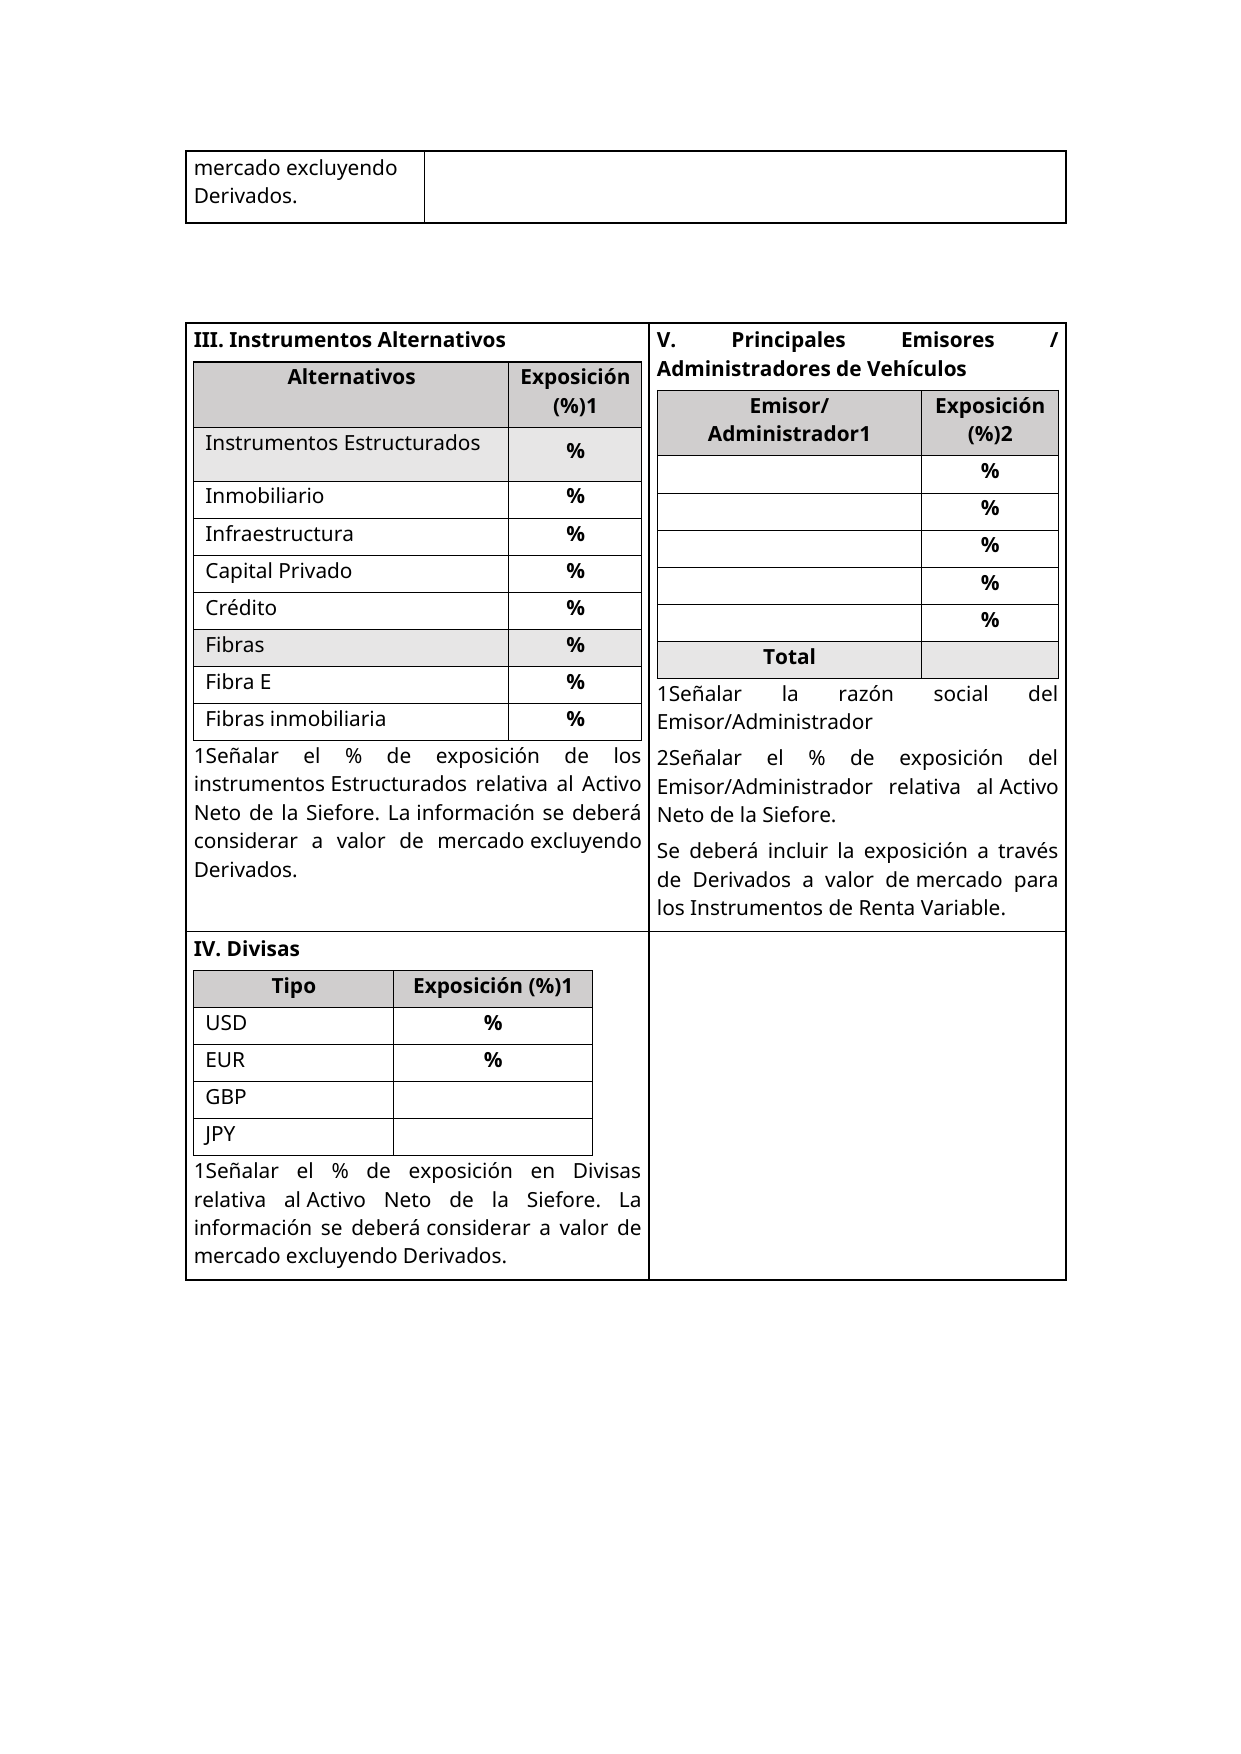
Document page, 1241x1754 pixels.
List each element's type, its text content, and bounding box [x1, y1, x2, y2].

table_cell IV. Divisas 1Señalar el % de exposición en Divisas relativa al Activo Neto de la Siefore. La información se deberá considerar a valor de mercado excluyendo Derivados. [187, 932, 648, 1279]
table_header V. Principales Emisores / Administradores de Vehículos 1Señalar la razón social del Emisor/Administrador 2Señalar el % de exposición del Emisor/Administrador relativa al Activo Neto de la Siefore. Se deberá incluir la exposición a través de Derivados a valor de mercado para los Instrumentos de Renta Variable. [650, 324, 1065, 931]
table_header III. Instrumentos Alternativos 1Señalar el % de exposición de los instrumentos Estructurados relativa al Activo Neto de la Siefore. La información se deberá considerar a valor de mercado excluyendo Derivados. [187, 324, 648, 931]
table_cell [650, 932, 1065, 1279]
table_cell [187, 152, 424, 222]
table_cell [425, 152, 1065, 222]
